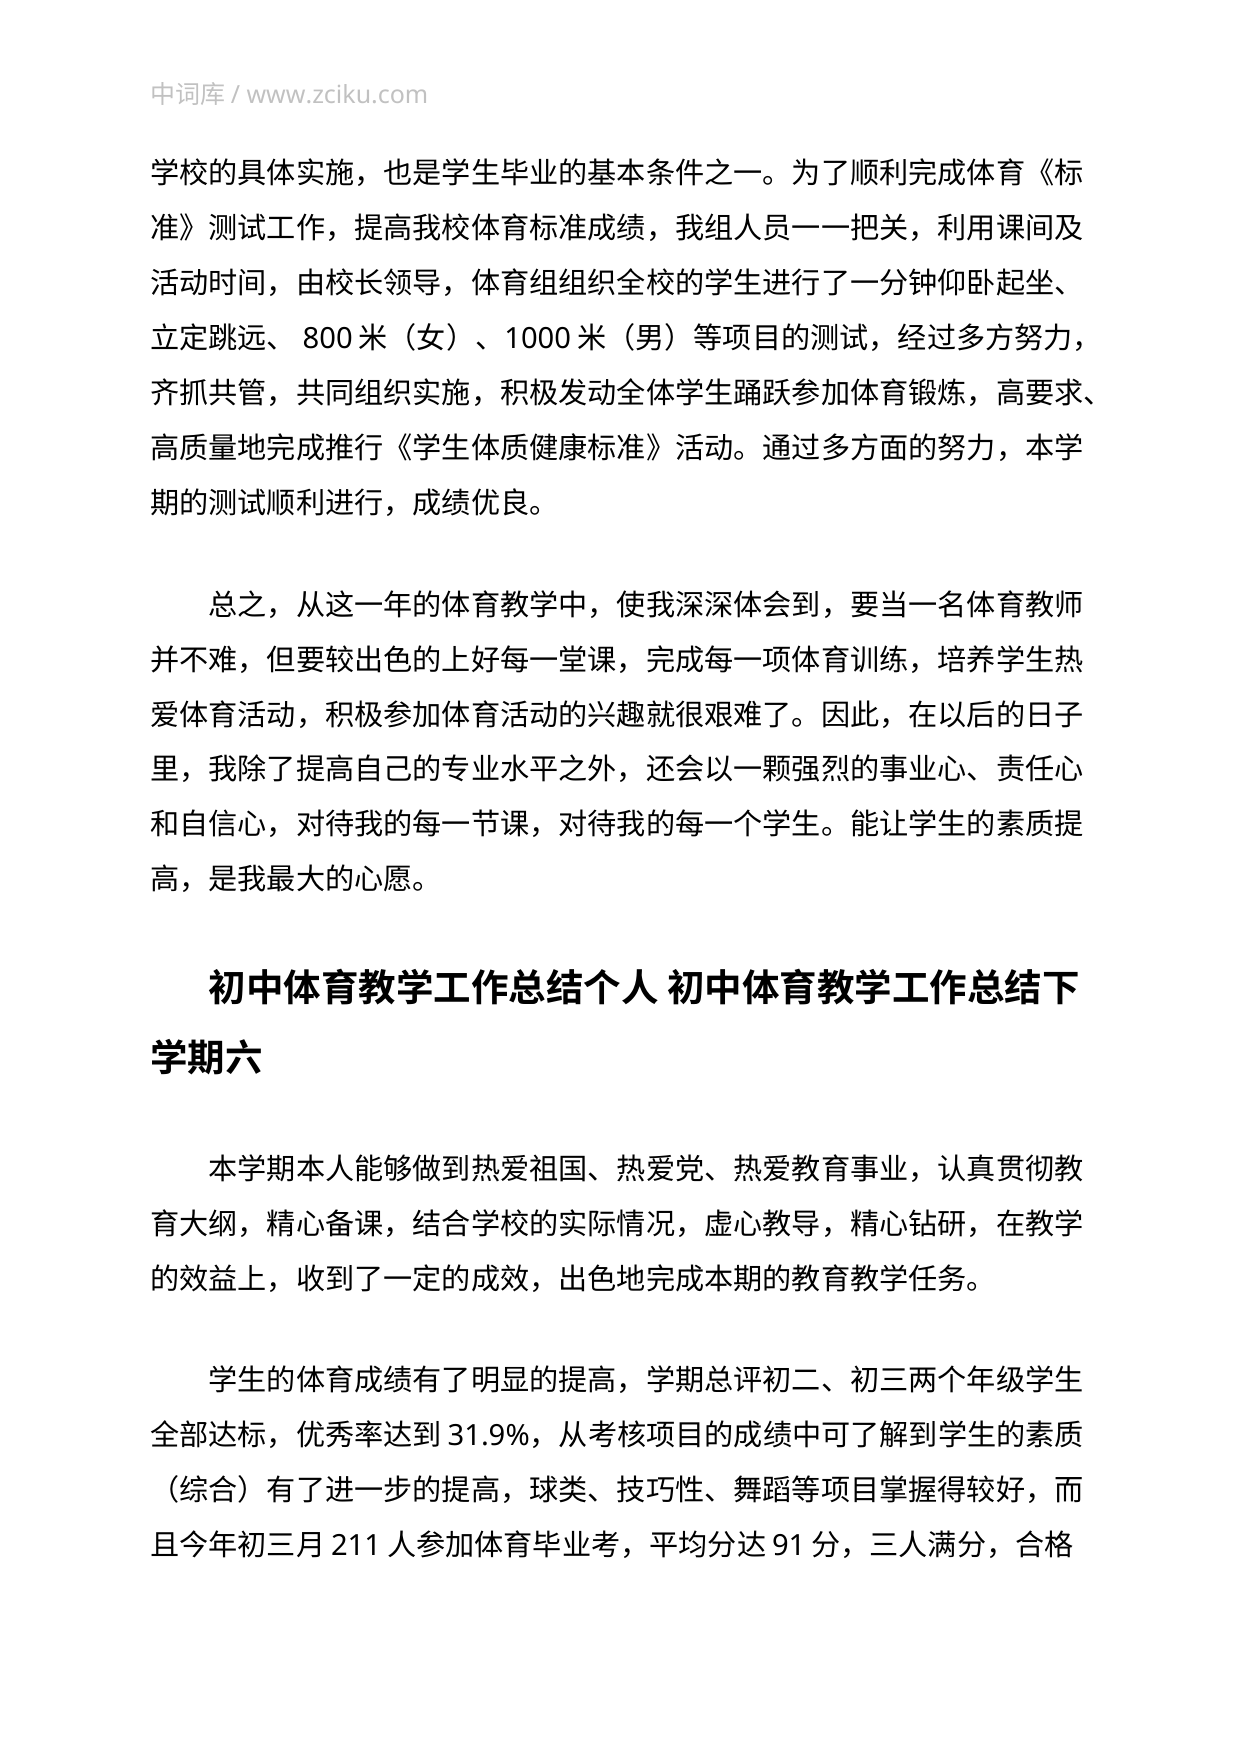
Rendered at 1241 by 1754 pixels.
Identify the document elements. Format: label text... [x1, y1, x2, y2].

text 总之，从这一年的体育教学中，使我深深体会到，要当一名体育教师并不难，但要较出色的上好每一堂课，完成每一项体育训练，培养学生热爱体育活动，积极参加体育活动的兴趣就很艰难了。因此，在以后的日子里，我除了提高自己的专业水平之外，还会以一颗强烈的事业心、责任心和自信心，对待我的每一节课，对待我的每一个学生。能让学生的素质提高，是我最大的心愿。 [150, 581, 1090, 898]
text 初中体育教学工作总结个人 初中体育教学工作总结下学期六 [150, 957, 1090, 1082]
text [150, 1357, 1090, 1564]
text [150, 150, 1090, 522]
text 本学期本人能够做到热爱祖国、热爱党、热爱教育事业，认真贯彻教育大纲，精心备课，结合学校的实际情况，虚心教导，精心钻研，在教学的效益上，收到了一定的成效，出色地完成本期的教育教学任务。 [150, 1145, 1090, 1297]
